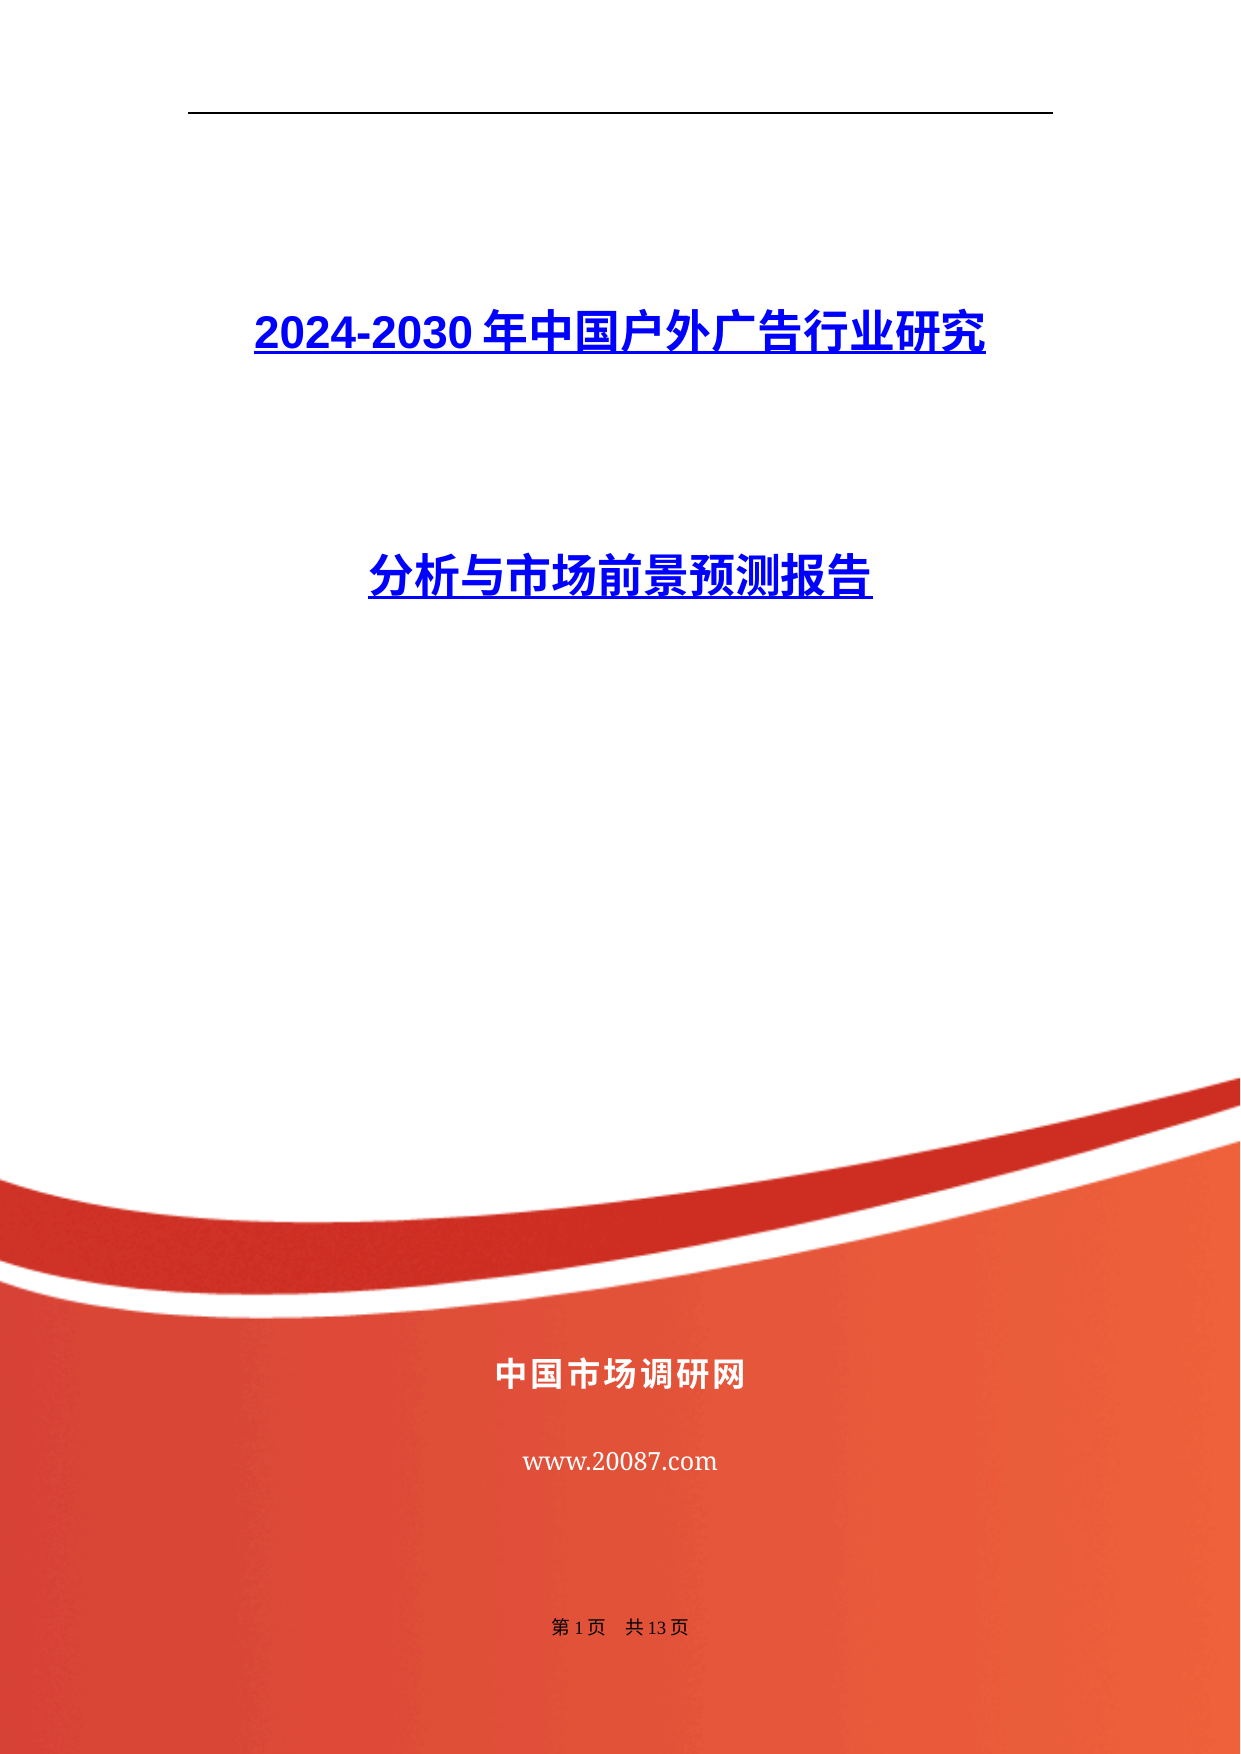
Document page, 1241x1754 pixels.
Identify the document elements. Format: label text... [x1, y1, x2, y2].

text www.20087.com [187, 1428, 1053, 1493]
picture [0, 1006, 1241, 1754]
table_header 2024-2030年中国户外广告行业研究分析与市场前景预测报告 [188, 207, 1053, 773]
subtitle 中国市场调研网 [187, 1339, 1053, 1404]
